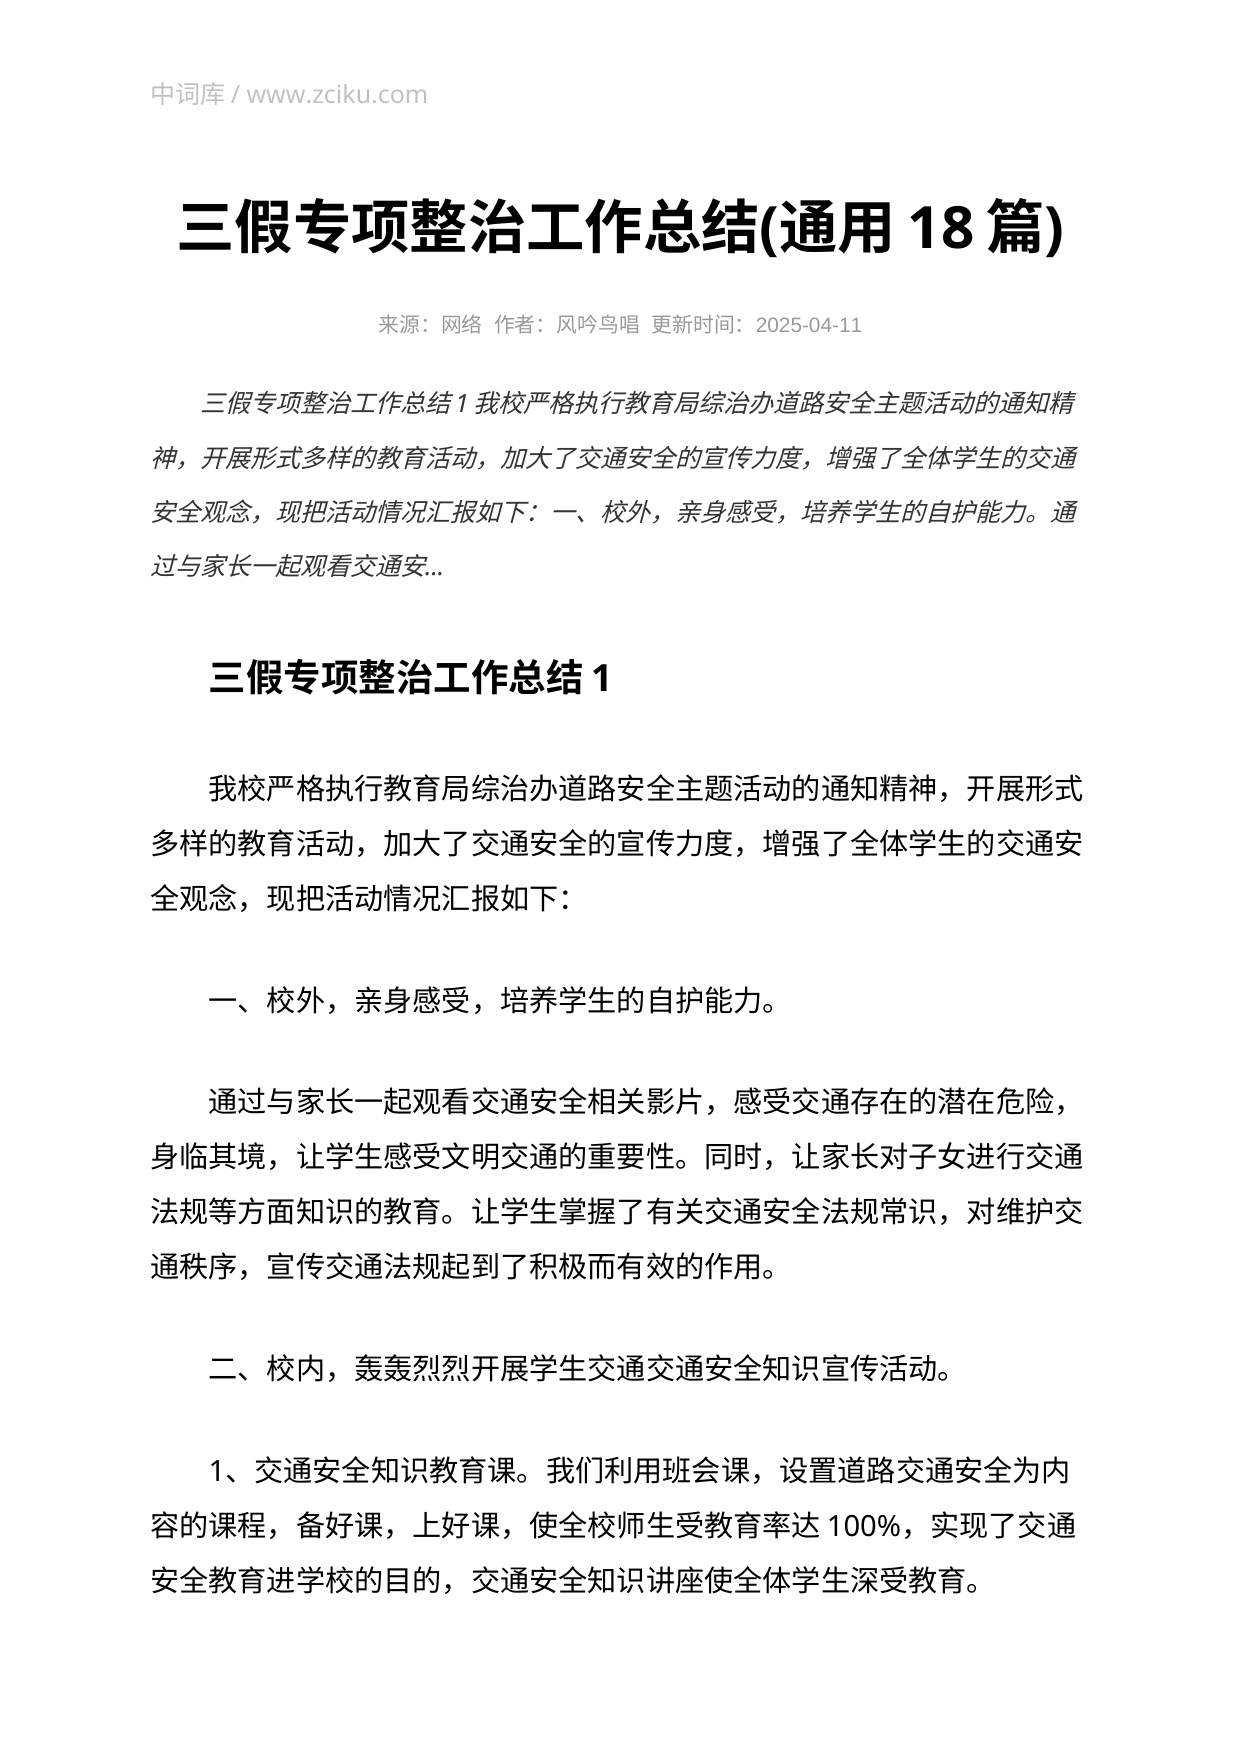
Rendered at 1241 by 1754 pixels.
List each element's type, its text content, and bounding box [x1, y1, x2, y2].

text 三假专项整治工作总结1 [150, 648, 1090, 703]
text 二、校内，轰轰烈烈开展学生交通交通安全知识宣传活动。 [150, 1346, 1090, 1388]
text 一、校外，亲身感受，培养学生的自护能力。 [150, 977, 1090, 1019]
text 通过与家长一起观看交通安全相关影片，感受交通存在的潜在危险，身临其境，让学生感受文明交通的重要性。同时，让家长对子女进行交通法规等方面知识的教育。让学生掌握了有关交通安全法规常识，对维护交通秩序，宣传交通法规起到了积极而有效的作用。 [150, 1079, 1090, 1286]
text 三假专项整治工作总结1我校严格执行教育局综治办道路安全主题活动的通知精神，开展形式多样的教育活动，加大了交通安全的宣传力度，增强了全体学生的交通安全观念，现把活动情况汇报如下：一、校外，亲身感受，培养学生的自护能力。通过与家长一起观看交通安... [150, 384, 1090, 583]
text 我校严格执行教育局综治办道路安全主题活动的通知精神，开展形式多样的教育活动，加大了交通安全的宣传力度，增强了全体学生的交通安全观念，现把活动情况汇报如下： [150, 766, 1090, 918]
text 来源：网络 作者：风吟鸟唱 更新时间：2025-04-11 [150, 313, 1090, 337]
subtitle 三假专项整治工作总结(通用18篇) [150, 181, 1090, 266]
text 1、交通安全知识教育课。我们利用班会课，设置道路交通安全为内容的课程，备好课，上好课，使全校师生受教育率达100%，实现了交通安全教育进学校的目的，交通安全知识讲座使全体学生深受教育。 [150, 1447, 1090, 1599]
